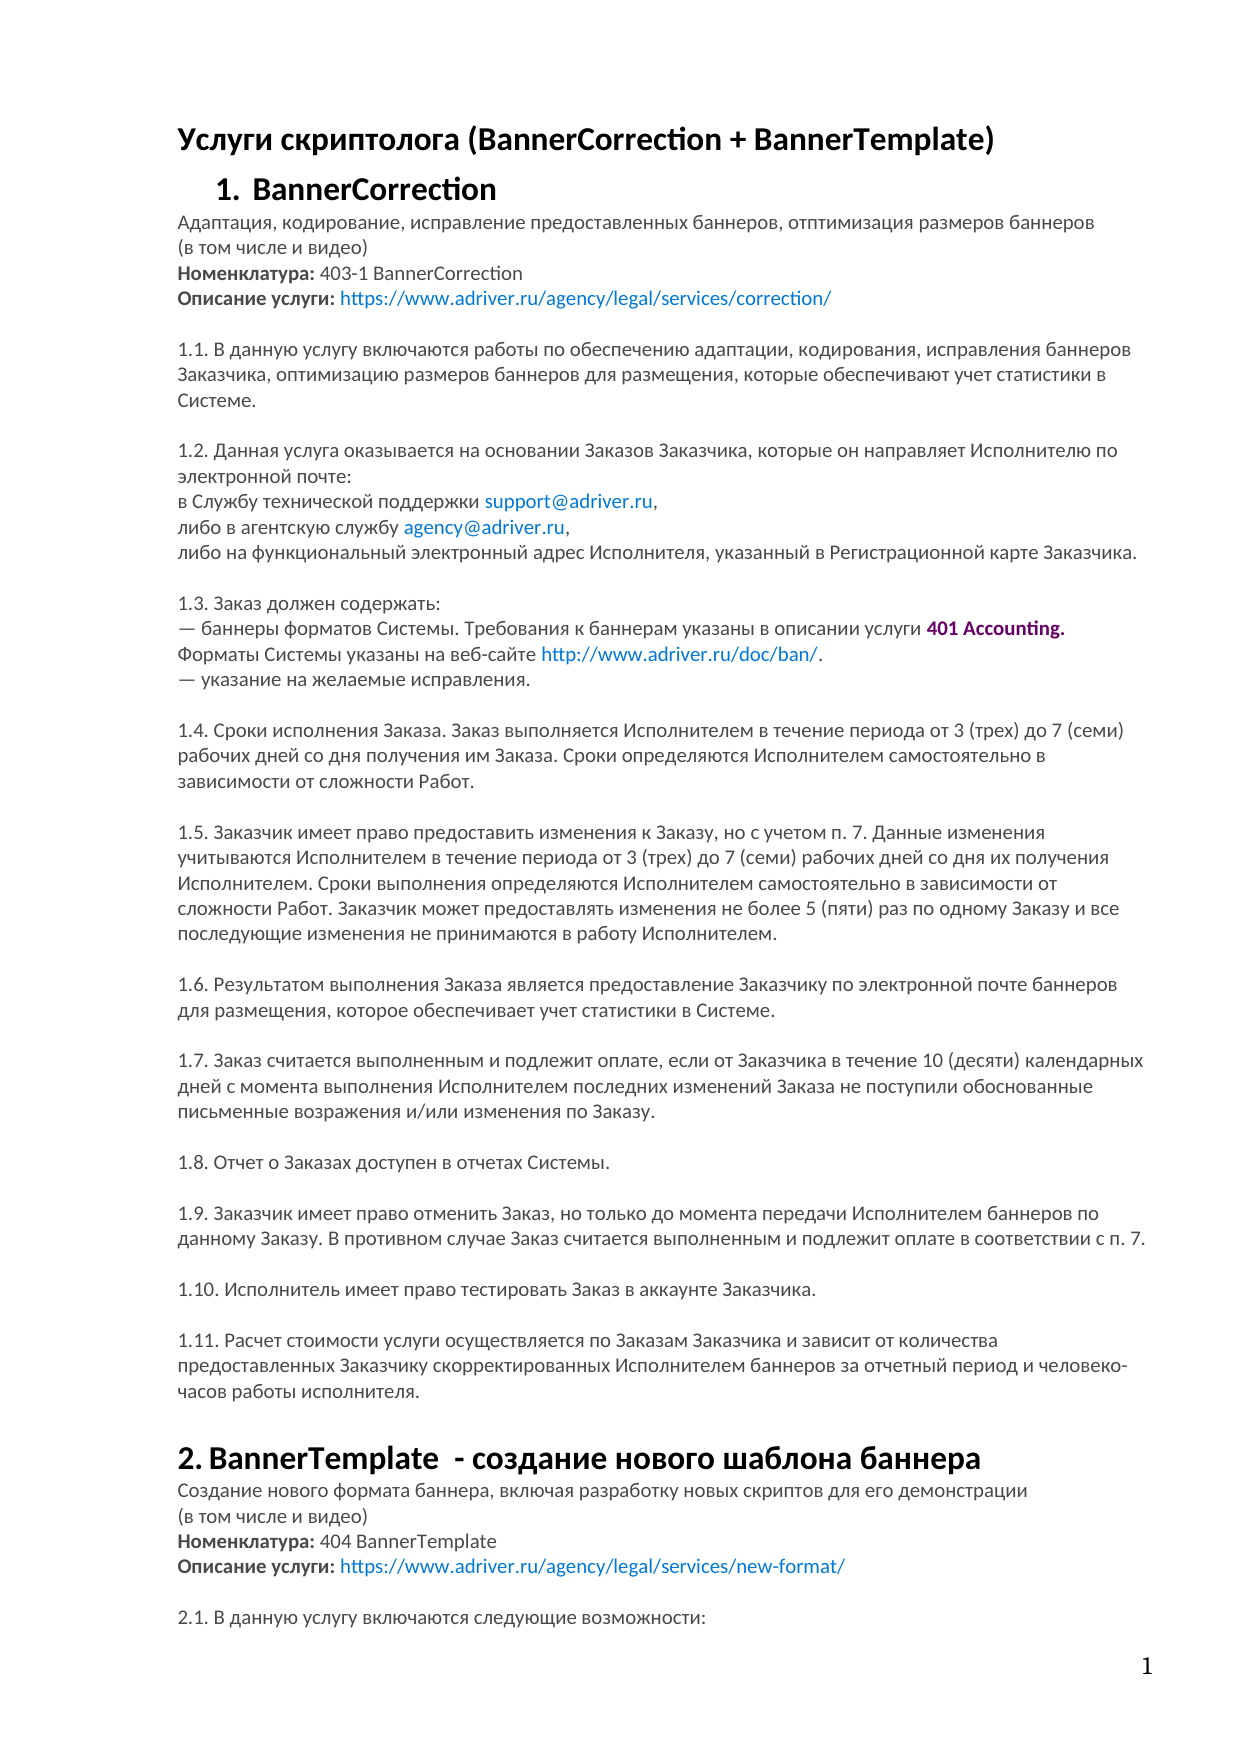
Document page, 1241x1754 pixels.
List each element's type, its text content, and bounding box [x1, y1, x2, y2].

text либо на функциональный электронный адрес Исполнителя, указанный в Регистрационной карте Заказчика. [177, 539, 1152, 565]
text 1.1. В данную услугу включаются работы по обеспечению адаптации, кодирования, исправления баннеров Заказчика, оптимизацию размеров баннеров для размещения, которые обеспечивают учет статистики в Системе. [177, 336, 1152, 412]
text 1.3. Заказ должен содержать: [177, 590, 1152, 616]
text 1.4. Сроки исполнения Заказа. Заказ выполняется Исполнителем в течение периода от 3 (трех) до 7 (семи) рабочих дней со дня получения им Заказа. Сроки определяются Исполнителем самостоятельно в зависимости от сложности Работ. [177, 717, 1152, 793]
text 1.7. Заказ считается выполненным и подлежит оплате, если от Заказчика в течение 10 (десяти) календарных дней с момента выполнения Исполнителем последних изменений Заказа не поступили обоснованные письменные возражения и/или изменения по Заказу. [177, 1048, 1152, 1124]
text (в том числе и видео) [177, 234, 1152, 260]
text 1.11. Расчет стоимости услуги осуществляется по Заказам Заказчика и зависит от количества предоставленных Заказчику скорректированных Исполнителем баннеров за отчетный период и человеко-часов работы исполнителя. [177, 1327, 1152, 1403]
text 1.2. Данная услуга оказывается на основании Заказов Заказчика, которые он направляет Исполнителю по электронной почте: [177, 438, 1152, 488]
text Номенклатура: 403-1 BannerСorrection [177, 260, 1152, 285]
text 1.6. Результатом выполнения Заказа является предоставление Заказчику по электронной почте баннеров для размещения, которое обеспечивает учет статистики в Системе. [177, 971, 1152, 1022]
text 1.8. Отчет о Заказах доступен в отчетах Системы. [177, 1149, 1152, 1175]
text Описание услуги: https://www.adriver.ru/agency/legal/services/correction/ [177, 285, 1152, 311]
text 1.10. Исполнитель имеет право тестировать Заказ в аккаунте Заказчика. [177, 1276, 1152, 1302]
text — указание на желаемые исправления. [177, 666, 1152, 692]
text в Службу технической поддержки support@adriver.ru, [177, 488, 1152, 514]
text 2.1. В данную услугу включаются следующие возможности: [177, 1604, 1152, 1630]
text Услуги скриптолога (BannerСorrection + BannerTemplate) [177, 118, 1152, 159]
text Номенклатура: 404 BannerTemplate [177, 1528, 1152, 1554]
text (в том числе и видео) [177, 1503, 1152, 1528]
text 1.5. Заказчик имеет право предоставить изменения к Заказу, но с учетом п. 7. Данные изменения учитываются Исполнителем в течение периода от 3 (трех) до 7 (семи) рабочих дней со дня их получения Исполнителем. Сроки выполнения определяются Исполнителем самостоятельно в зависимости от сложности Работ. Заказчик может предоставлять изменения не более 5 (пяти) раз по одному Заказу и все последующие изменения не принимаются в работу Исполнителем. [177, 819, 1152, 946]
text Описание услуги: https://www.adriver.ru/agency/legal/services/new-format/ [177, 1554, 1152, 1579]
text либо в агентскую службу agency@adriver.ru, [177, 514, 1152, 539]
text — баннеры форматов Системы. Требования к баннерам указаны в описании услуги 401 Accounting. Форматы Системы указаны на веб-сайте http://www.adriver.ru/doc/ban/. [177, 616, 1152, 666]
text Адаптация, кодирование, исправление предоставленных баннеров, отптимизация размеров баннеров [177, 209, 1152, 234]
text 2. BannerTemplate - создание нового шаблона баннера [177, 1427, 1152, 1477]
list BannerСorrection [215, 159, 1152, 209]
text Создание нового формата баннера, включая разработку новых скриптов для его демонстрации [177, 1477, 1152, 1503]
text 1.9. Заказчик имеет право отменить Заказ, но только до момента передачи Исполнителем баннеров по данному Заказу. В противном случае Заказ считается выполненным и подлежит оплате в соответствии с п. 7. [177, 1200, 1152, 1251]
